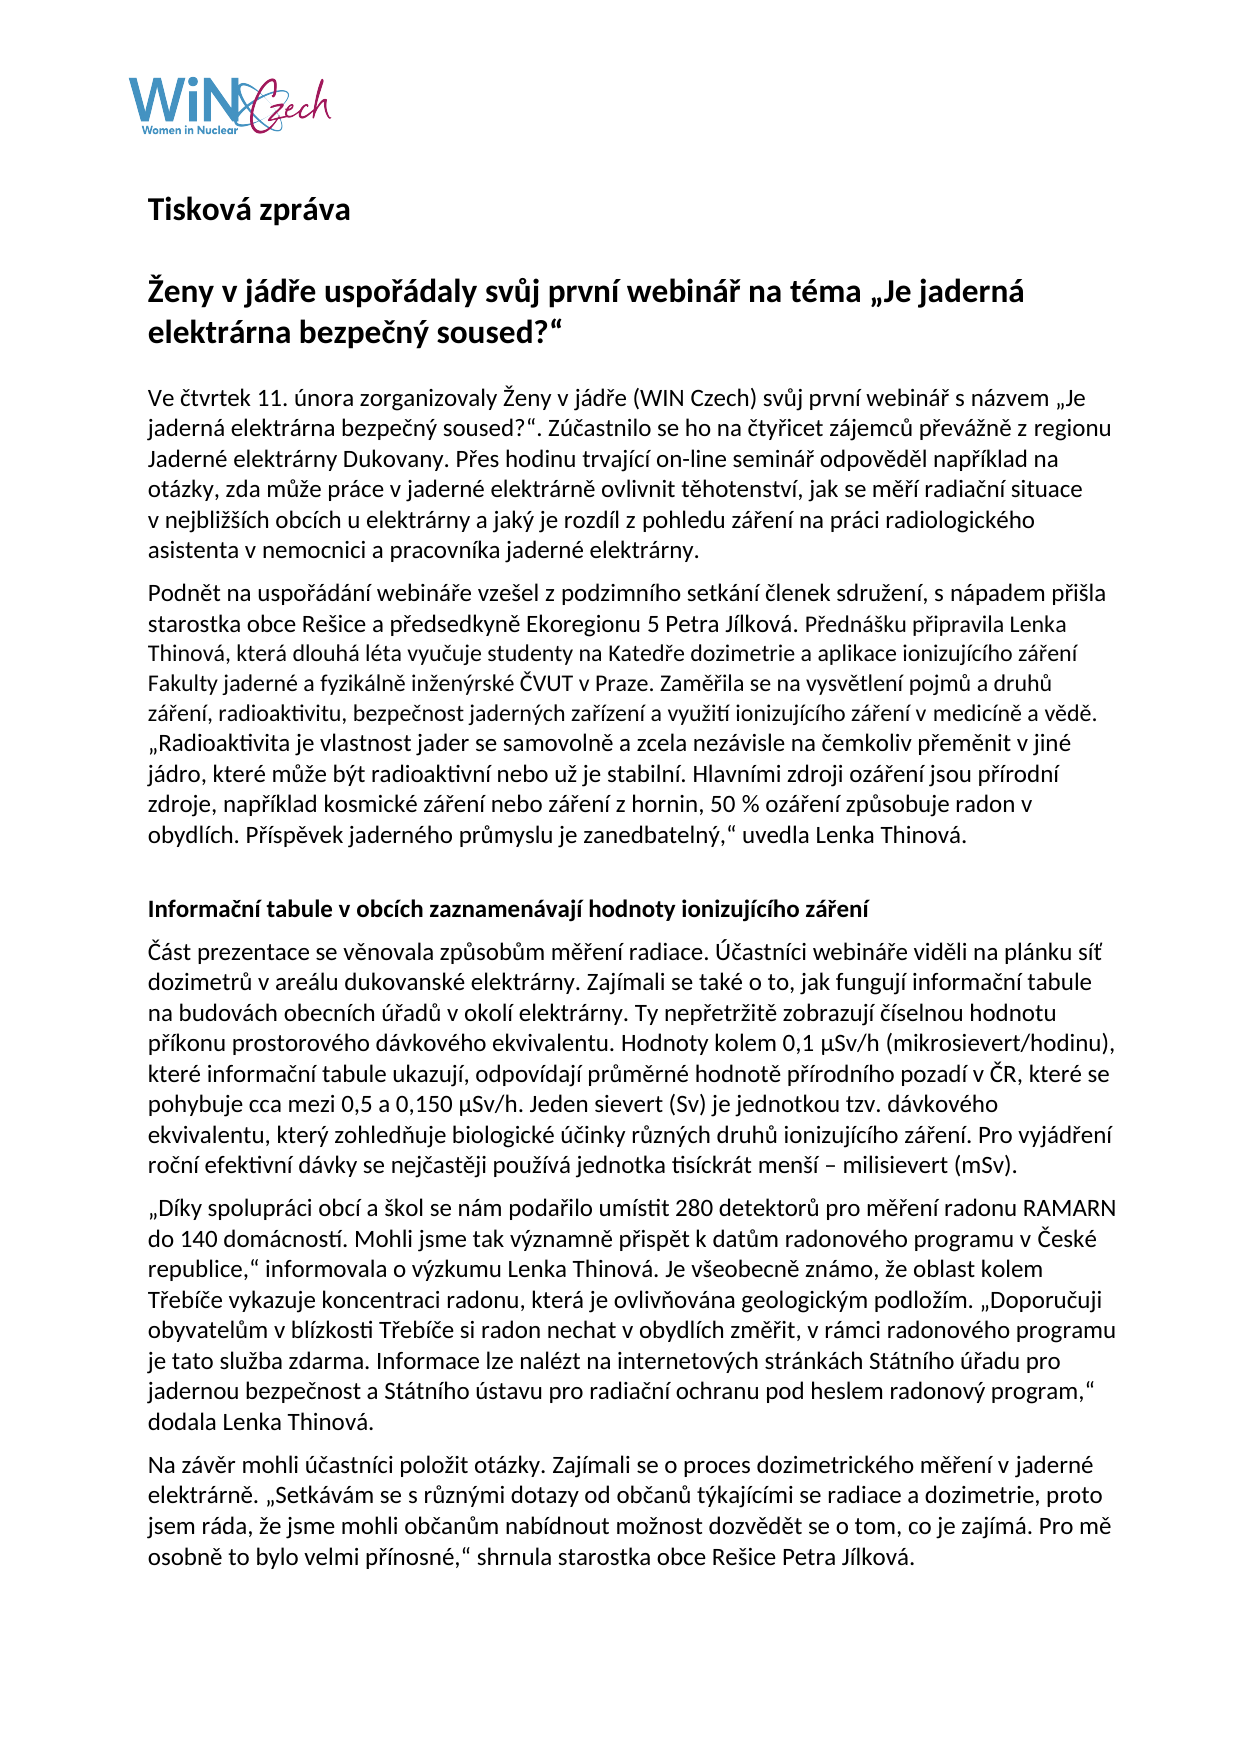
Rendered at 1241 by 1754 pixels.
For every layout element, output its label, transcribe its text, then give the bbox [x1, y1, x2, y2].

text Ženy v jádře uspořádaly svůj první webinář na téma „Je jaderná elektrárna bezpečný soused?“ [148, 270, 1122, 351]
text „Díky spolupráci obcí a škol se nám podařilo umístit 280 detektorů pro měření radonu RAMARN do 140 domácností. Mohli jsme tak významně přispět k datům radonového programu v České republice,“ informovala o výzkumu Lenka Thinová. Je všeobecně známo, že oblast kolem Třebíče vykazuje koncentraci radonu, která je ovlivňována geologickým podložím. „Doporučuji obyvatelům v blízkosti Třebíče si radon nechat v obydlích změřit, v rámci radonového programu je tato služba zdarma. Informace lze nalézt na internetových stránkách Státního úřadu pro jadernou bezpečnost a Státního ústavu pro radiační ochranu pod heslem radonový program,“ dodala Lenka Thinová. [148, 1192, 1122, 1437]
text Podnět na uspořádání webináře vzešel z podzimního setkání členek sdružení, s nápadem přišla starostka obce Rešice a předsedkyně Ekoregionu 5 Petra Jílková. Přednášku připravila Lenka Thinová, která dlouhá léta vyučuje studenty na Katedře dozimetrie a aplikace ionizujícího záření Fakulty jaderné a fyzikálně inženýrské ČVUT v Praze. Zaměřila se na vysvětlení pojmů a druhů záření, radioaktivitu, bezpečnost jaderných zařízení a využití ionizujícího záření v medicíně a vědě. „Radioaktivita je vlastnost jader se samovolně a zcela nezávisle na čemkoliv přeměnit v jiné jádro, které může být radioaktivní nebo už je stabilní. Hlavními zdroji ozáření jsou přírodní zdroje, například kosmické záření nebo záření z hornin, 50 % ozáření způsobuje radon v obydlích. Příspěvek jaderného průmyslu je zanedbatelný,“ uvedla Lenka Thinová. [148, 577, 1122, 850]
text Informační tabule v obcích zaznamenávají hodnoty ionizujícího záření [148, 893, 1122, 923]
picture [24, 37, 435, 162]
text Část prezentace se věnovala způsobům měření radiace. Účastníci webináře viděli na plánku síť dozimetrů v areálu dukovanské elektrárny. Zajímali se také o to, jak fungují informační tabule na budovách obecních úřadů v okolí elektrárny. Ty nepřetržitě zobrazují číselnou hodnotu příkonu prostorového dávkového ekvivalentu. Hodnoty kolem 0,1 µSv/h (mikrosievert/hodinu), které informační tabule ukazují, odpovídají průměrné hodnotě přírodního pozadí v ČR, které se pohybuje cca mezi 0,5 a 0,150 µSv/h. Jeden sievert (Sv) je jednotkou tzv. dávkového ekvivalentu, který zohledňuje biologické účinky různých druhů ionizujícího záření. Pro vyjádření roční efektivní dávky se nejčastěji používá jednotka tisíckrát menší – milisievert (mSv). [148, 936, 1122, 1180]
text Na závěr mohli účastníci položit otázky. Zajímali se o proces dozimetrického měření v jaderné elektrárně. „Setkávám se s různými dotazy od občanů týkajícími se radiace a dozimetrie, proto jsem ráda, že jsme mohli občanům nabídnout možnost dozvědět se o tom, co je zajímá. Pro mě osobně to bylo velmi přínosné,“ shrnula starostka obce Rešice Petra Jílková. [148, 1449, 1122, 1571]
text Ve čtvrtek 11. února zorganizovaly Ženy v jádře (WIN Czech) svůj první webinář s názvem „Je jaderná elektrárna bezpečný soused?“. Zúčastnilo se ho na čtyřicet zájemců převážně z regionu Jaderné elektrárny Dukovany. Přes hodinu trvající on-line seminář odpověděl například na otázky, zda může práce v jaderné elektrárně ovlivnit těhotenství, jak se měří radiační situace v nejbližších obcích u elektrárny a jaký je rozdíl z pohledu záření na práci radiologického asistenta v nemocnici a pracovníka jaderné elektrárny. [148, 382, 1122, 565]
text Tisková zpráva [148, 188, 1122, 229]
